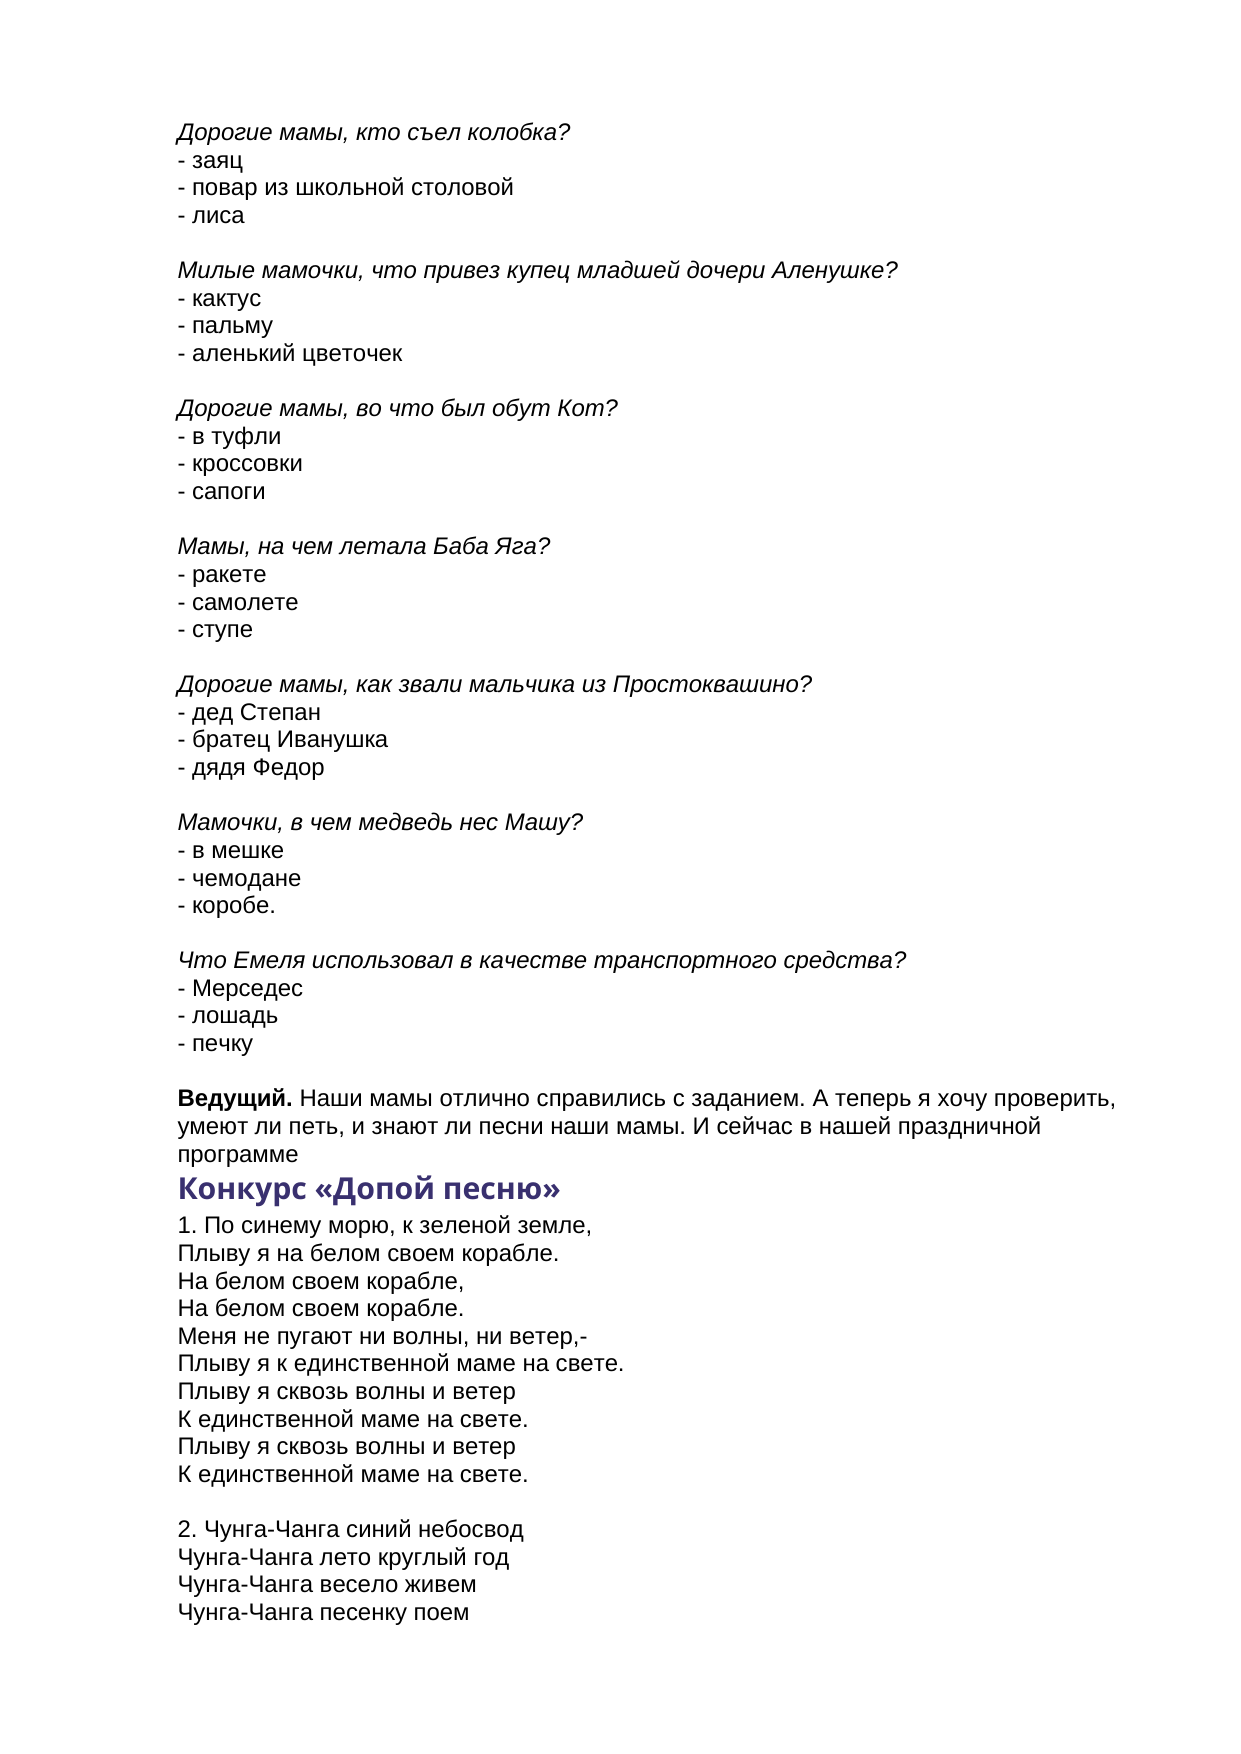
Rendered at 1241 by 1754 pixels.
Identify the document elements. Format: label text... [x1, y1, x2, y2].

text Конкурс «Допой песню» [177, 1167, 1152, 1208]
text Дорогие мамы, кто съел колобка? - заяц - повар из школьной столовой - лиса Милые мамочки, что привез купец младшей дочери Аленушке? - кактус - пальму - аленький цветочек Дорогие мамы, во что был обут Кот? - в туфли - кроссовки - сапоги Мамы, на чем летала Баба Яга? - ракете - самолете - ступе Дорогие мамы, как звали мальчика из Простоквашино? - дед Степан - братец Иванушка - дядя Федор Мамочки, в чем медведь нес Машу? - в мешке - чемодане - коробе. Что Емеля использовал в качестве транспортного средства? - Мерседес - лошадь - печку Ведущий. Наши мамы отлично справились с заданием. А теперь я хочу проверить, умеют ли петь, и знают ли песни наши мамы. И сейчас в нашей праздничной программе [177, 118, 1152, 1167]
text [177, 1211, 1152, 1625]
